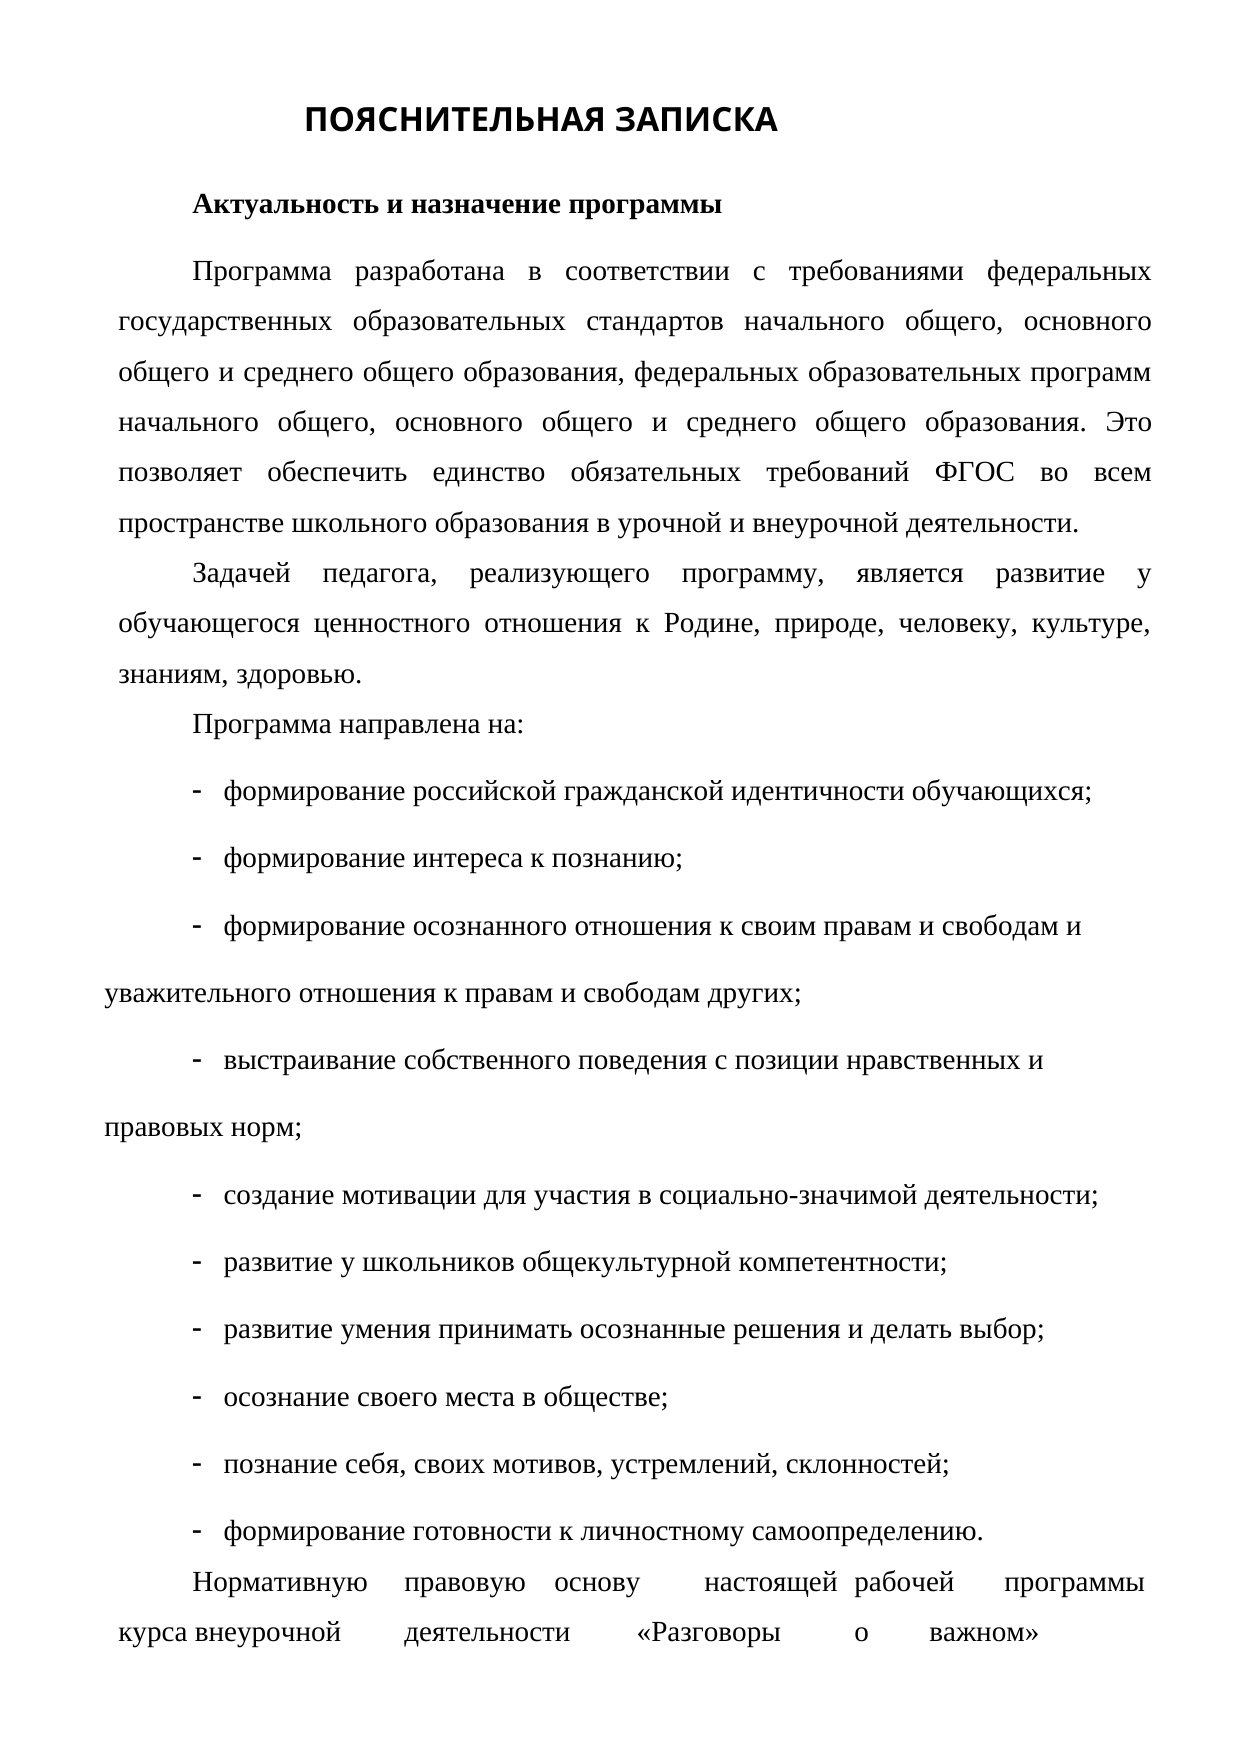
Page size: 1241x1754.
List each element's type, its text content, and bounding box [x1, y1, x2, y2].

list формирование готовности к личностному самоопределению. [192, 1513, 1167, 1547]
text правовых норм; [104, 1109, 1167, 1143]
text Задачей педагога, реализующего программу, является развитие у обучающегося ценностного отношения к Родине, природе, человеку, культуре, знаниям, здоровью. [118, 555, 1152, 689]
text ПОЯСНИТЕЛЬНАЯ ЗАПИСКА [104, 96, 1152, 141]
list выстраивание собственного поведения с позиции нравственных и [192, 1042, 1167, 1076]
subtitle Актуальность и назначение программы [192, 186, 1167, 220]
text Программа разработана в соответствии с требованиями федеральных государственных образовательных стандартов начального общего, основного общего и среднего общего образования, федеральных образовательных программ начального общего, основного общего и среднего общего образования. Это позволяет обеспечить единство обязательных требований ФГОС во всем пространстве школьного образования в урочной и внеурочной деятельности. [118, 253, 1152, 538]
list формирование интереса к познанию; [192, 841, 1167, 874]
text Программа направлена на: [192, 706, 1167, 739]
list формирование осознанного отношения к своим правам и свободам и [192, 908, 1167, 941]
list создание мотивации для участия в социально-значимой деятельности; [192, 1177, 1167, 1210]
list осознание своего места в обществе; [192, 1379, 1167, 1412]
text уважительного отношения к правам и свободам других; [104, 975, 1167, 1009]
list формирование российской гражданской идентичности обучающихся; [192, 773, 1167, 807]
list развитие у школьников общекультурной компетентности; [192, 1244, 1167, 1278]
list познание себя, своих мотивов, устремлений, склонностей; [192, 1446, 1167, 1479]
list развитие умения принимать осознанные решения и делать выбор; [192, 1311, 1167, 1345]
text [118, 1564, 1152, 1647]
